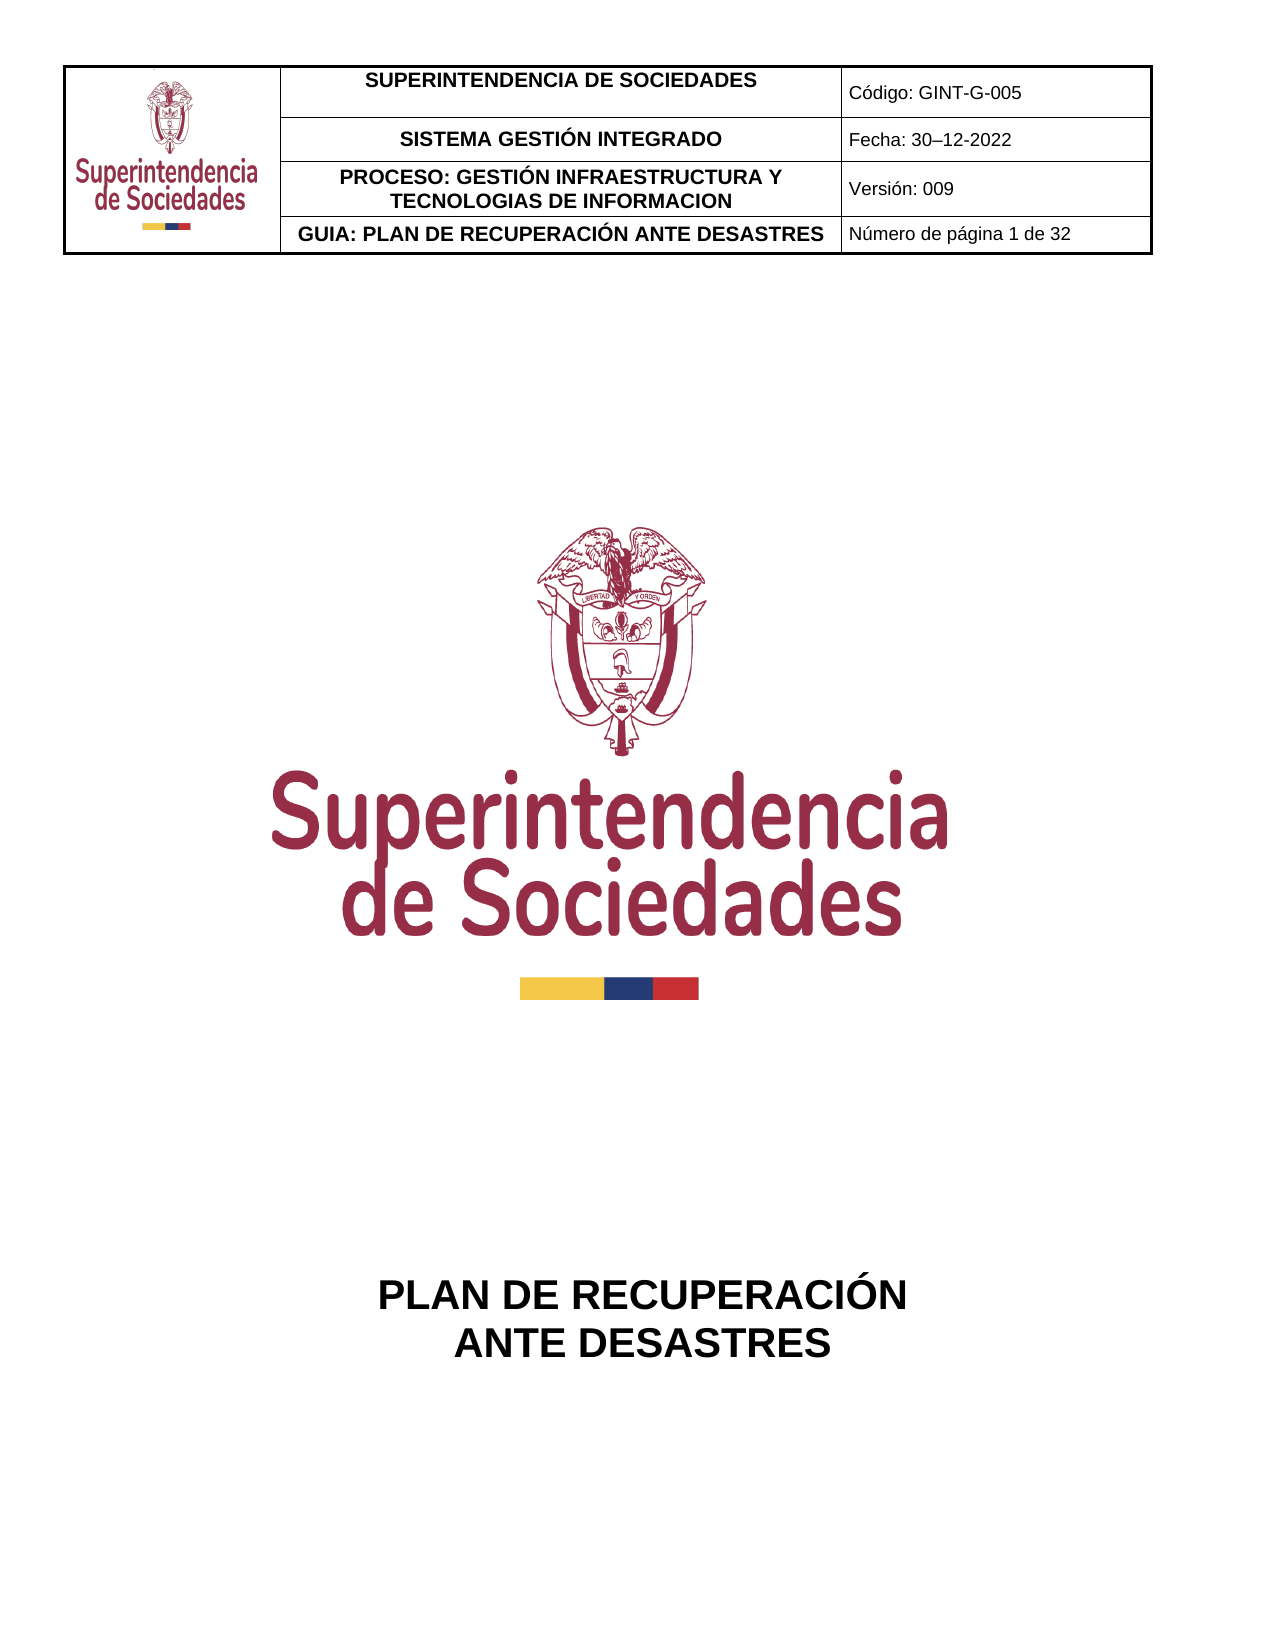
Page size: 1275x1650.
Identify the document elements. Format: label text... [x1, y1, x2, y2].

picture [73, 72, 268, 237]
text ANTE DESASTRES [118, 1319, 1167, 1367]
picture [259, 496, 987, 1020]
text PLAN DE RECUPERACIÓN [118, 1271, 1167, 1319]
